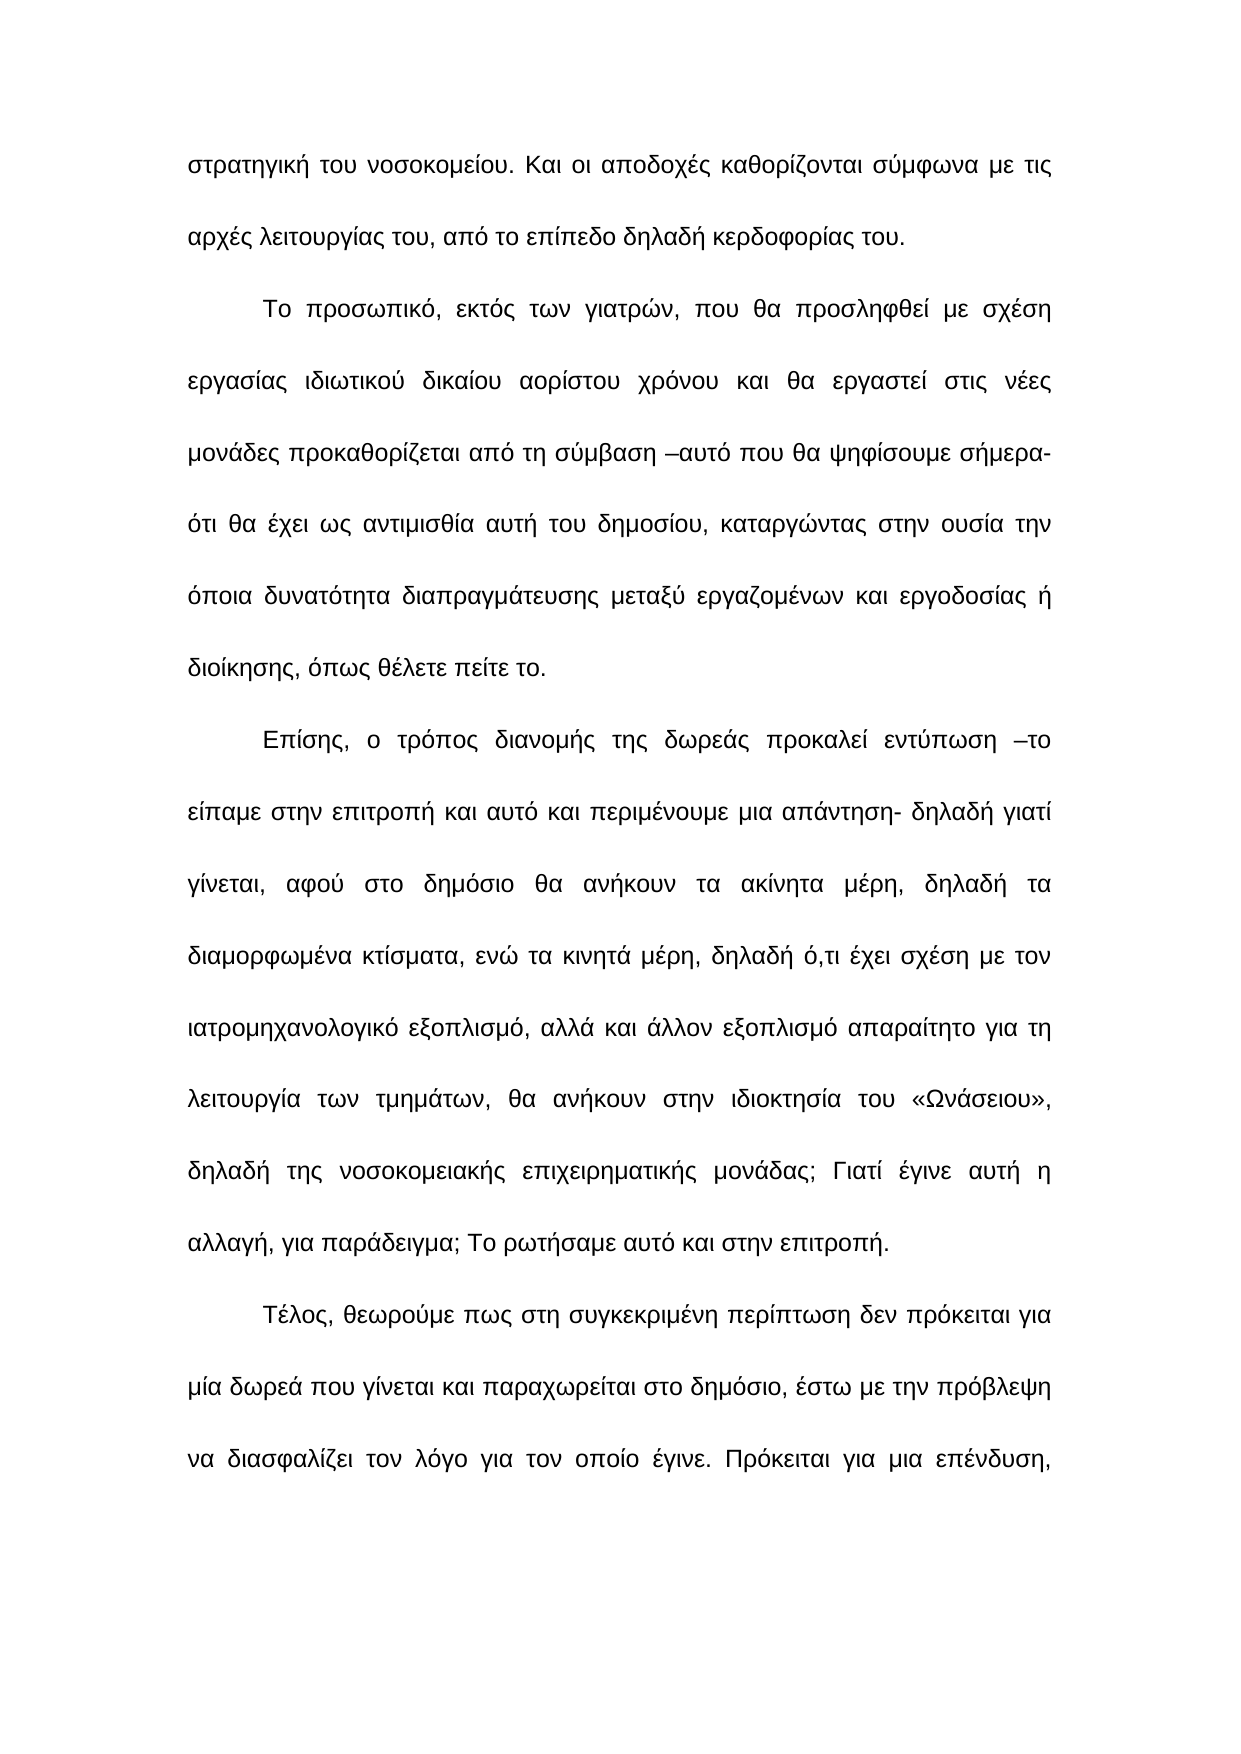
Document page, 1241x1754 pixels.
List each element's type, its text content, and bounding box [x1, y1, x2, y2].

text Το προσωπικό, εκτός των γιατρών, που θα προσληφθεί με σχέση εργασίας ιδιωτικού δικαίου αορίστου χρόνου και θα εργαστεί στις νέες μονάδες προκαθορίζεται από τη σύμβαση –αυτό που θα ψηφίσουμε σήμερα- ότι θα έχει ως αντιμισθία αυτή του δημοσίου, καταργώντας στην ουσία την όποια δυνατότητα διαπραγμάτευσης μεταξύ εργαζομένων και εργοδοσίας ή διοίκησης, όπως θέλετε πείτε το. [187, 294, 1053, 682]
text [187, 150, 1053, 251]
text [187, 1300, 1053, 1472]
text Επίσης, ο τρόπος διανομής της δωρεάς προκαλεί εντύπωση –το είπαμε στην επιτροπή και αυτό και περιμένουμε μια απάντηση- δηλαδή γιατί γίνεται, αφού στο δημόσιο θα ανήκουν τα ακίνητα μέρη, δηλαδή τα διαμορφωμένα κτίσματα, ενώ τα κινητά μέρη, δηλαδή ό,τι έχει σχέση με τον ιατρομηχανολογικό εξοπλισμό, αλλά και άλλον εξοπλισμό απαραίτητο για τη λειτουργία των τμημάτων, θα ανήκουν στην ιδιοκτησία του «Ωνάσειου», δηλαδή της νοσοκομειακής επιχειρηματικής μονάδας; Γιατί έγινε αυτή η αλλαγή, για παράδειγμα; Το ρωτήσαμε αυτό και στην επιτροπή. [187, 725, 1053, 1257]
